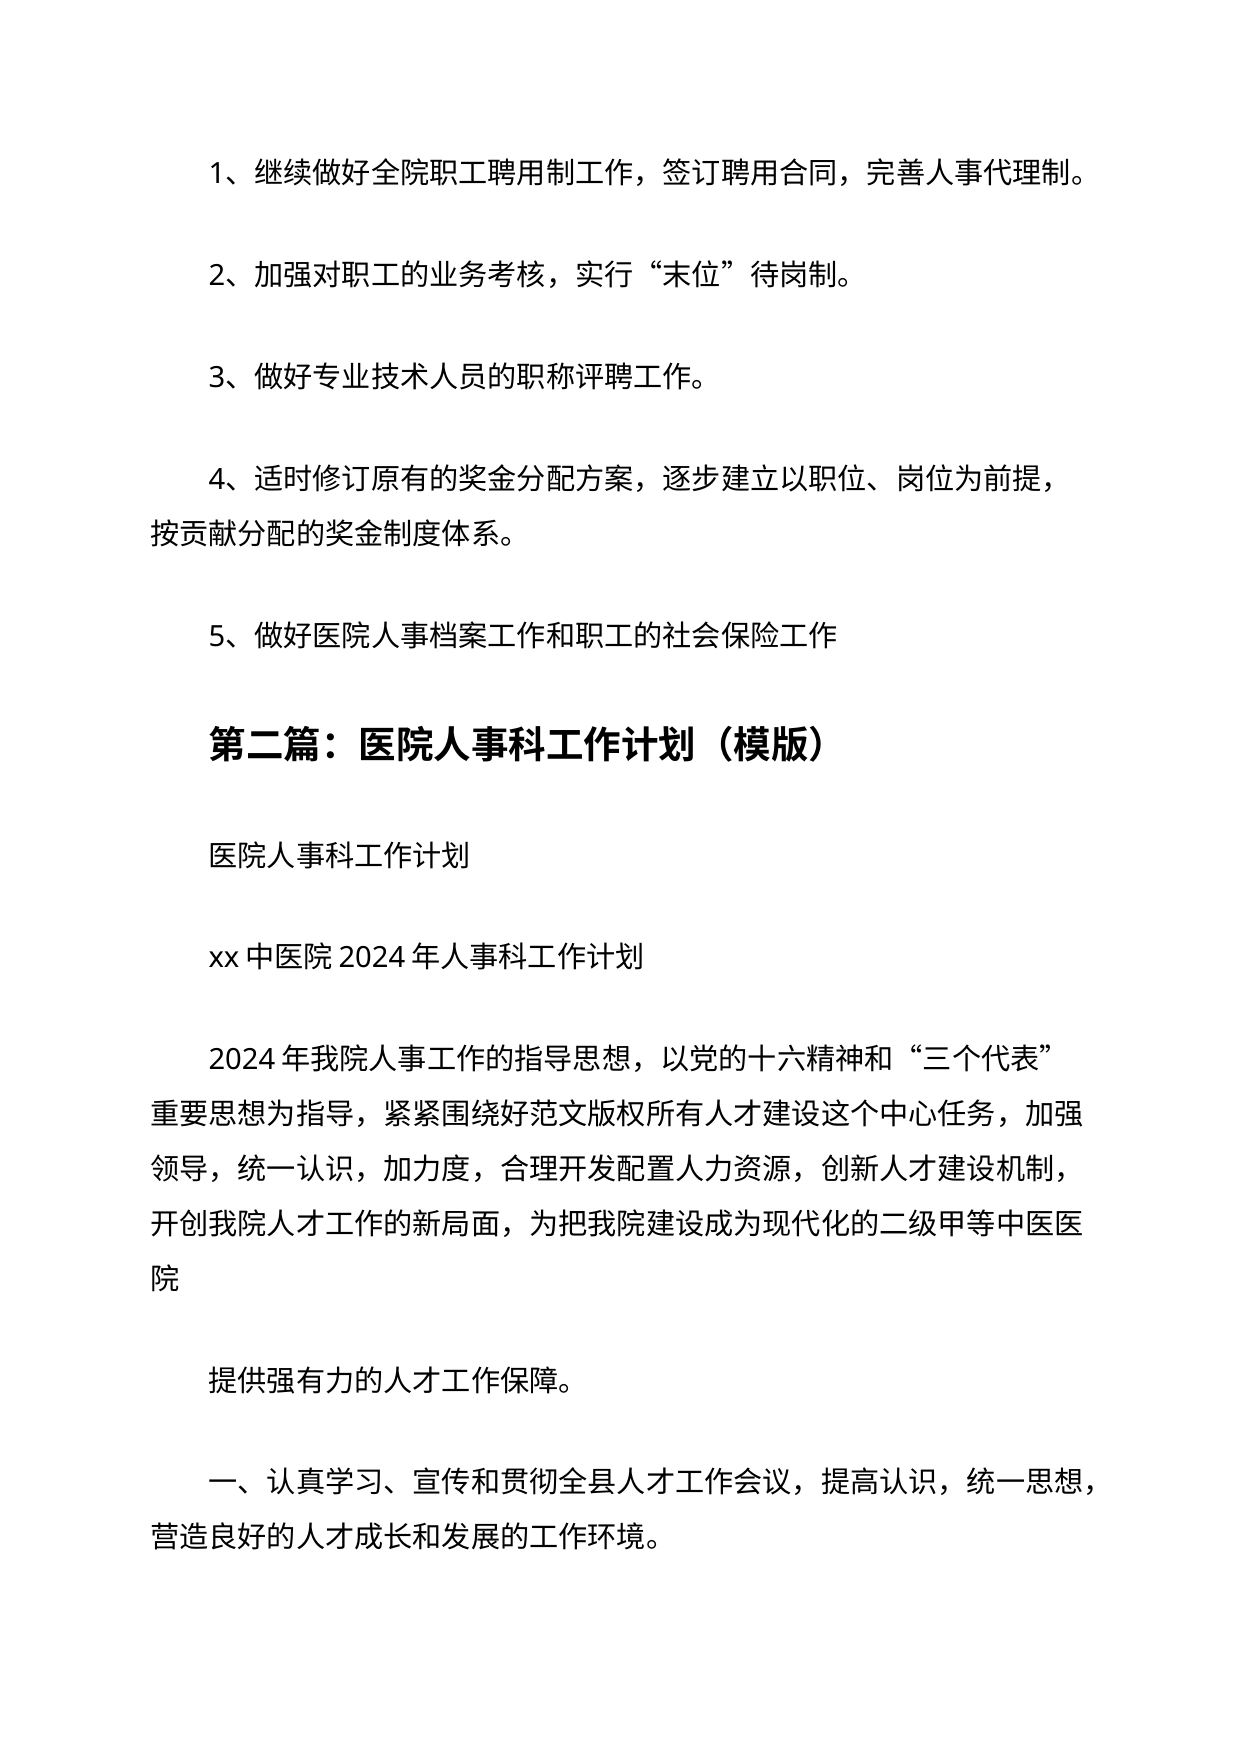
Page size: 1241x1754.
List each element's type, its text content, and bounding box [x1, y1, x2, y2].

text 提供强有力的人才工作保障。 [150, 1357, 1090, 1399]
text 5、做好医院人事档案工作和职工的社会保险工作 [150, 613, 1090, 655]
text 1、继续做好全院职工聘用制工作，签订聘用合同，完善人事代理制。 [150, 150, 1090, 192]
text 4、适时修订原有的奖金分配方案，逐步建立以职位、岗位为前提，按贡献分配的奖金制度体系。 [150, 456, 1090, 553]
text xx中医院2024年人事科工作计划 [150, 934, 1090, 976]
text 2、加强对职工的业务考核，实行“末位”待岗制。 [150, 252, 1090, 294]
text 第二篇：医院人事科工作计划（模版） [150, 715, 1090, 769]
text 一、认真学习、宣传和贯彻全县人才工作会议，提高认识，统一思想，营造良好的人才成长和发展的工作环境。 [150, 1459, 1090, 1556]
text 医院人事科工作计划 [150, 832, 1090, 874]
text 3、做好专业技术人员的职称评聘工作。 [150, 354, 1090, 396]
text 2024年我院人事工作的指导思想，以党的十六精神和“三个代表”重要思想为指导，紧紧围绕好范文版权所有人才建设这个中心任务，加强领导，统一认识，加力度，合理开发配置人力资源，创新人才建设机制，开创我院人才工作的新局面，为把我院建设成为现代化的二级甲等中医医院 [150, 1036, 1090, 1298]
